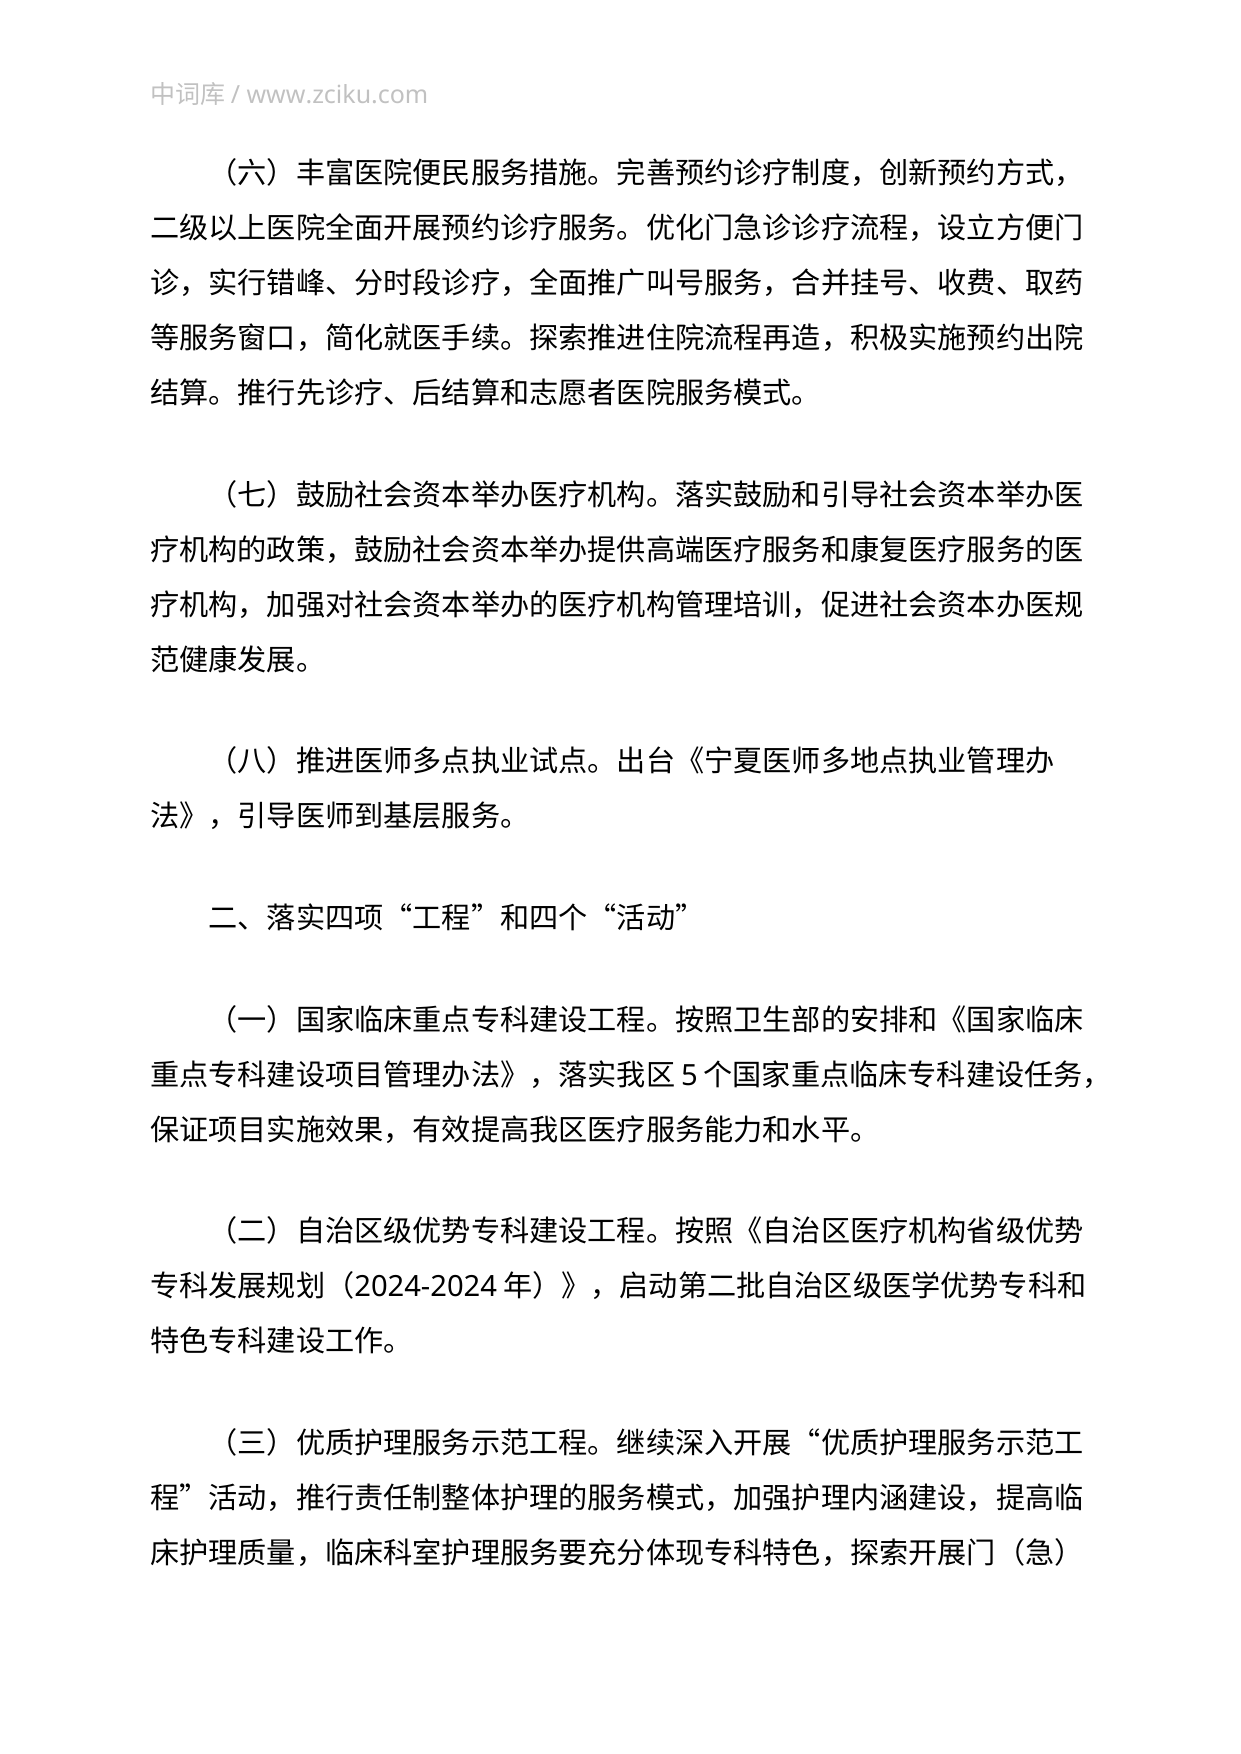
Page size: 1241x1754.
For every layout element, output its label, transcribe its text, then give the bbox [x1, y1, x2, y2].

text （二）自治区级优势专科建设工程。按照《自治区医疗机构省级优势专科发展规划（2024-2024年）》，启动第二批自治区级医学优势专科和特色专科建设工作。 [150, 1208, 1090, 1360]
text 二、落实四项“工程”和四个“活动” [150, 894, 1090, 937]
text （八）推进医师多点执业试点。出台《宁夏医师多地点执业管理办法》，引导医师到基层服务。 [150, 738, 1090, 835]
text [150, 1419, 1090, 1572]
text （六）丰富医院便民服务措施。完善预约诊疗制度，创新预约方式，二级以上医院全面开展预约诊疗服务。优化门急诊诊疗流程，设立方便门诊，实行错峰、分时段诊疗，全面推广叫号服务，合并挂号、收费、取药等服务窗口，简化就医手续。探索推进住院流程再造，积极实施预约出院结算。推行先诊疗、后结算和志愿者医院服务模式。 [150, 150, 1090, 412]
text （一）国家临床重点专科建设工程。按照卫生部的安排和《国家临床重点专科建设项目管理办法》，落实我区5个国家重点临床专科建设任务，保证项目实施效果，有效提高我区医疗服务能力和水平。 [150, 996, 1090, 1148]
text （七）鼓励社会资本举办医疗机构。落实鼓励和引导社会资本举办医疗机构的政策，鼓励社会资本举办提供高端医疗服务和康复医疗服务的医疗机构，加强对社会资本举办的医疗机构管理培训，促进社会资本办医规范健康发展。 [150, 471, 1090, 678]
